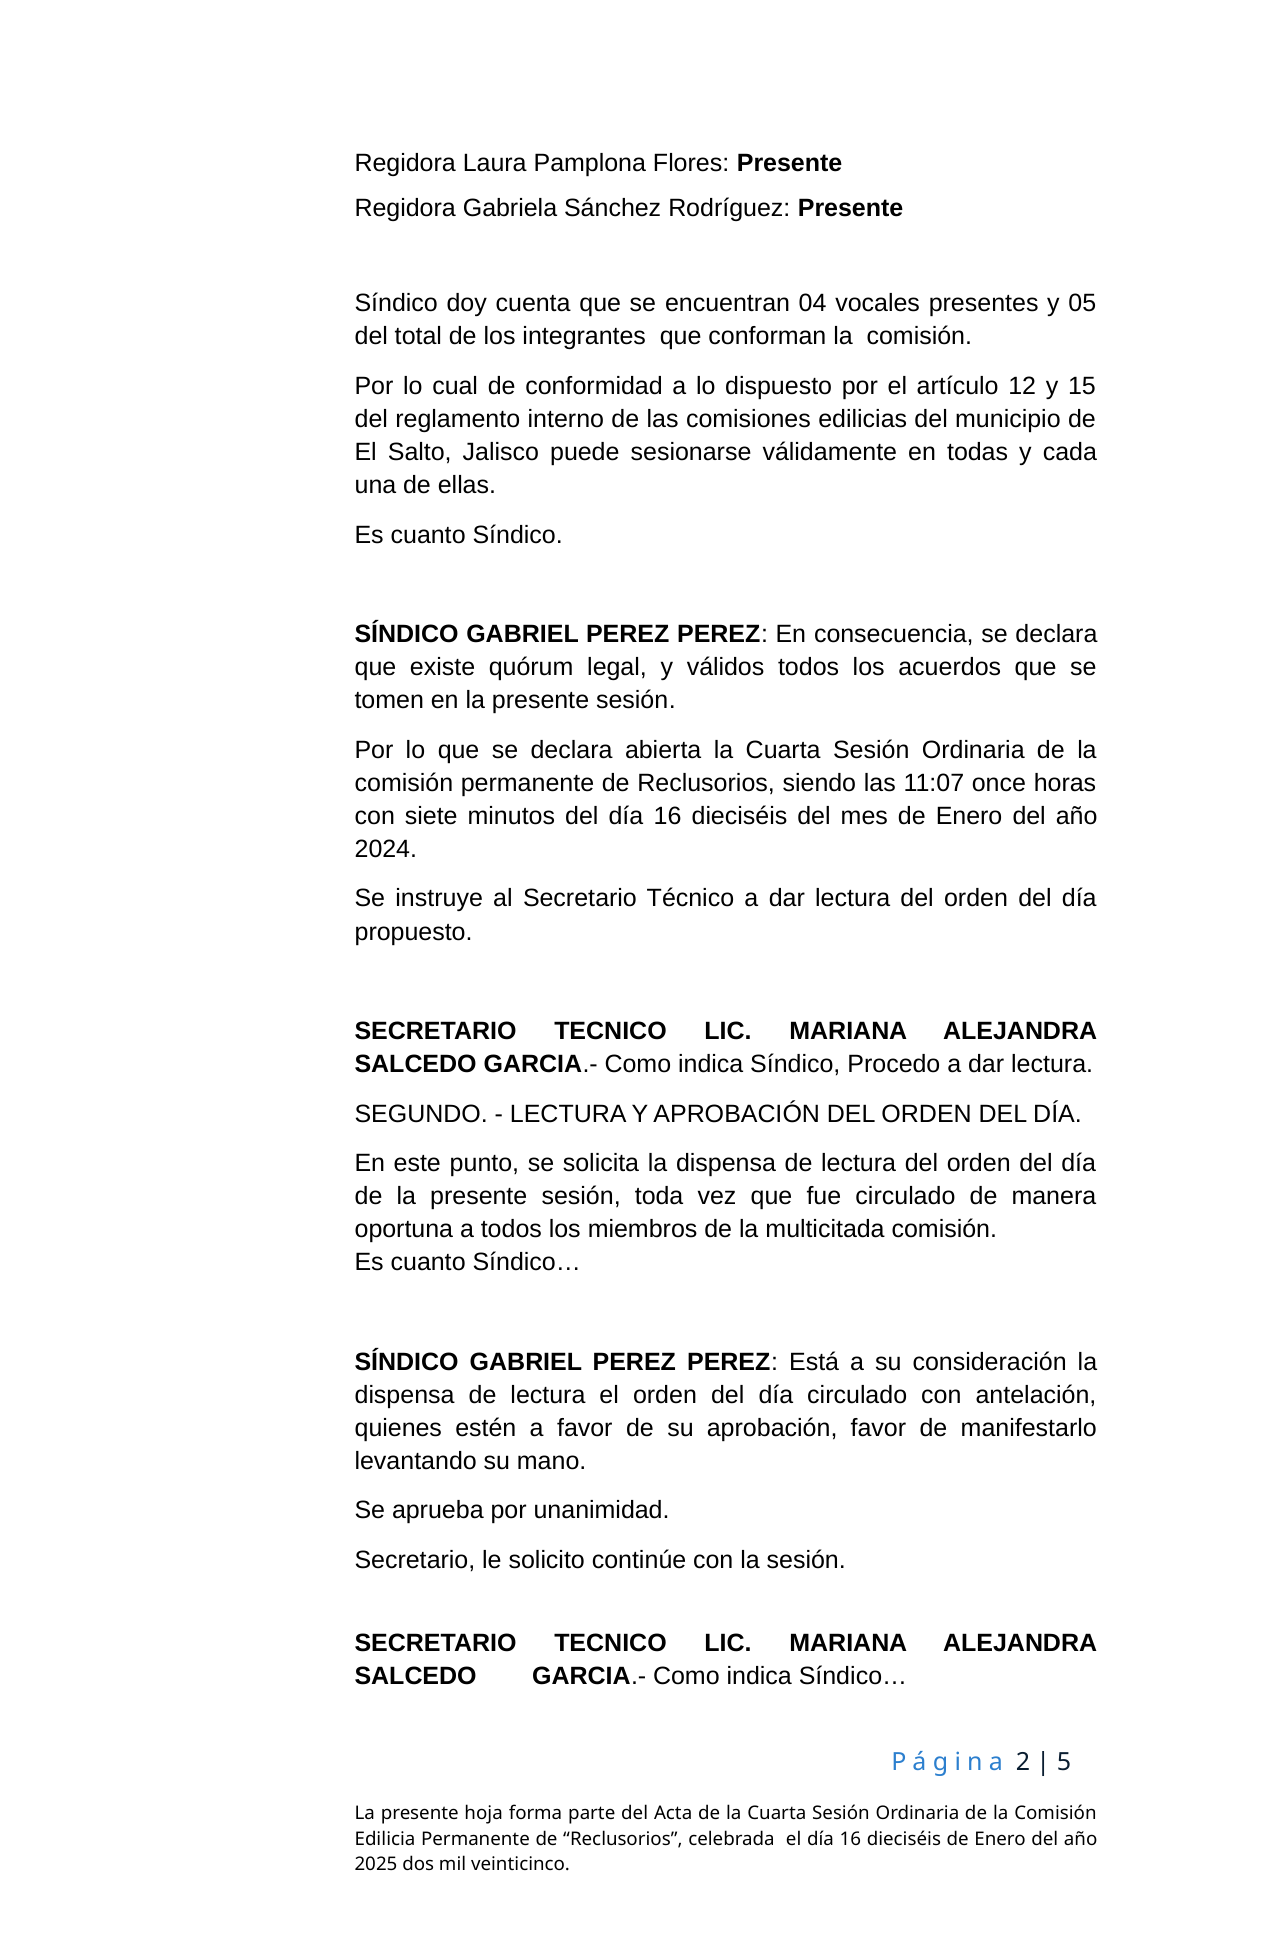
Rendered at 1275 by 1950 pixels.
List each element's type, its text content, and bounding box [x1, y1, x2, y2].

text Regidora Gabriela Sánchez Rodríguez: Presente [354, 193, 1098, 222]
text Es cuanto Síndico… [354, 1247, 1098, 1276]
text Se aprueba por unanimidad. [354, 1495, 1098, 1524]
text Regidora Laura Pamplona Flores: Presente [354, 148, 1098, 176]
text SECRETARIO TECNICO LIC. MARIANA ALEJANDRA SALCEDO GARCIA.- Como indica Síndico… [354, 1628, 1098, 1689]
text Por lo cual de conformidad a lo dispuesto por el artículo 12 y 15 del reglamento interno de las comisiones edilicias del municipio de El Salto, Jalisco puede sesionarse válidamente en todas y cada una de ellas. [354, 371, 1098, 499]
text SÍNDICO GABRIEL PEREZ PEREZ: Está a su consideración la dispensa de lectura el orden del día circulado con antelación, quienes estén a favor de su aprobación, favor de manifestarlo levantando su mano. [354, 1347, 1098, 1474]
text SEGUNDO. - LECTURA Y APROBACIÓN DEL ORDEN DEL DÍA. [354, 1098, 1098, 1127]
text Por lo que se declara abierta la Cuarta Sesión Ordinaria de la comisión permanente de Reclusorios, siendo las 11:07 once horas con siete minutos del día 16 dieciséis del mes de Enero del año 2024. [354, 735, 1098, 862]
text En este punto, se solicita la dispensa de lectura del orden del día de la presente sesión, toda vez que fue circulado de manera oportuna a todos los miembros de la multicitada comisión. [354, 1148, 1098, 1243]
text Síndico doy cuenta que se encuentran 04 vocales presentes y 05 del total de los integrantes que conforman la comisión. [354, 288, 1098, 350]
text Secretario, le solicito continúe con la sesión. [354, 1545, 1098, 1574]
text SECRETARIO TECNICO LIC. MARIANA ALEJANDRA SALCEDO GARCIA.- Como indica Síndico, Procedo a dar lectura. [354, 1016, 1098, 1078]
text SÍNDICO GABRIEL PEREZ PEREZ: En consecuencia, se declara que existe quórum legal, y válidos todos los acuerdos que se tomen en la presente sesión. [354, 619, 1098, 714]
text Es cuanto Síndico. [354, 519, 1098, 548]
text Se instruye al Secretario Técnico a dar lectura del orden del día propuesto. [354, 883, 1098, 945]
